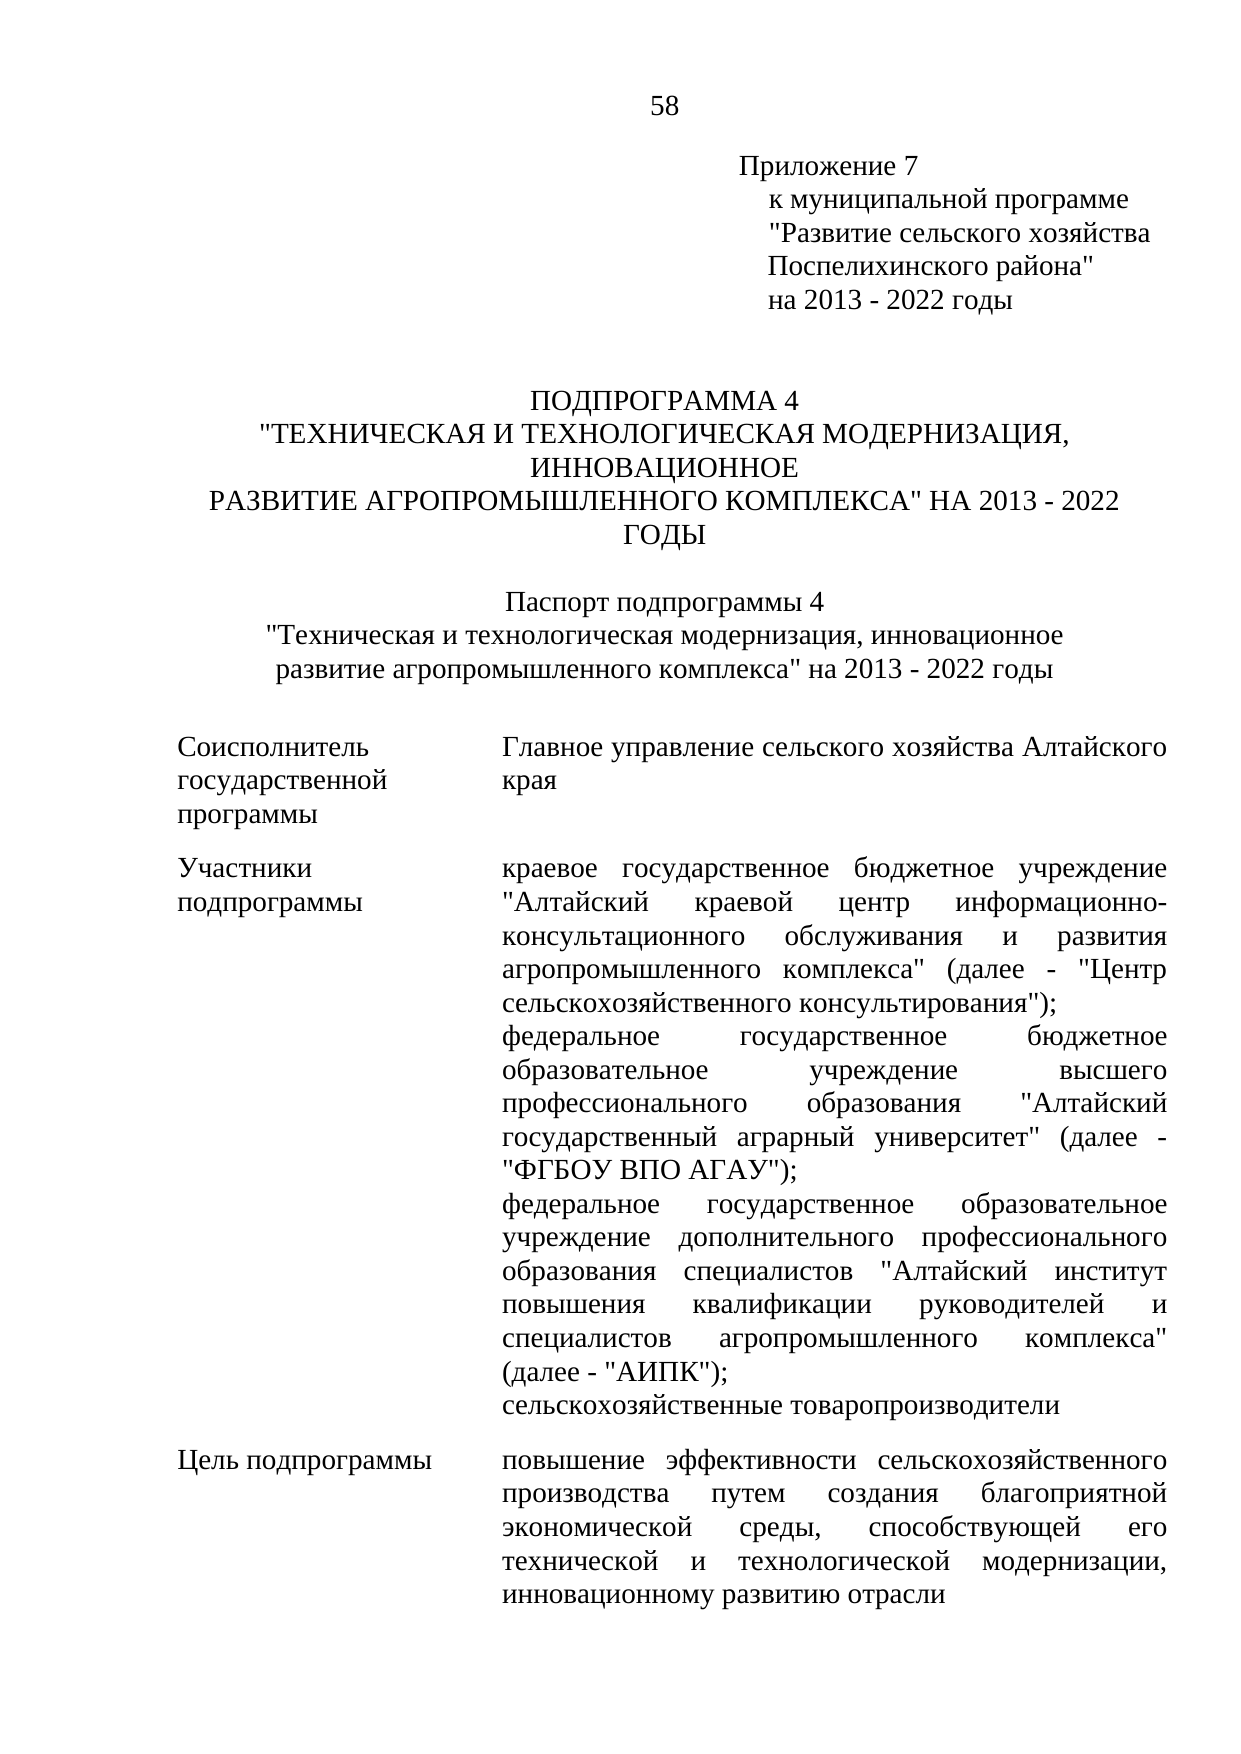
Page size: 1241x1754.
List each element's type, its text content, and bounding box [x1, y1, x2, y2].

text "Техническая и технологическая модернизация, инновационное [177, 617, 1152, 651]
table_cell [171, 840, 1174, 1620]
text развитие агропромышленного комплекса" на 2013 - 2022 годы [177, 651, 1152, 684]
text к муниципальной программе [177, 181, 1152, 215]
text на 2013 - 2022 годы [177, 282, 1152, 316]
text Паспорт подпрограммы 4 [177, 584, 1152, 617]
text "Развитие сельского хозяйства [177, 215, 1152, 248]
text Приложение 7 [177, 148, 1152, 181]
text ПОДПРОГРАММА 4 [177, 383, 1152, 416]
text Поспелихинского района" [177, 248, 1152, 282]
text "ТЕХНИЧЕСКАЯ И ТЕХНОЛОГИЧЕСКАЯ МОДЕРНИЗАЦИЯ, ИННОВАЦИОННОЕ [177, 416, 1152, 483]
text РАЗВИТИЕ АГРОПРОМЫШЛЕННОГО КОМПЛЕКСА" НА 2013 - 2022 ГОДЫ [177, 483, 1152, 550]
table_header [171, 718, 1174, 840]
